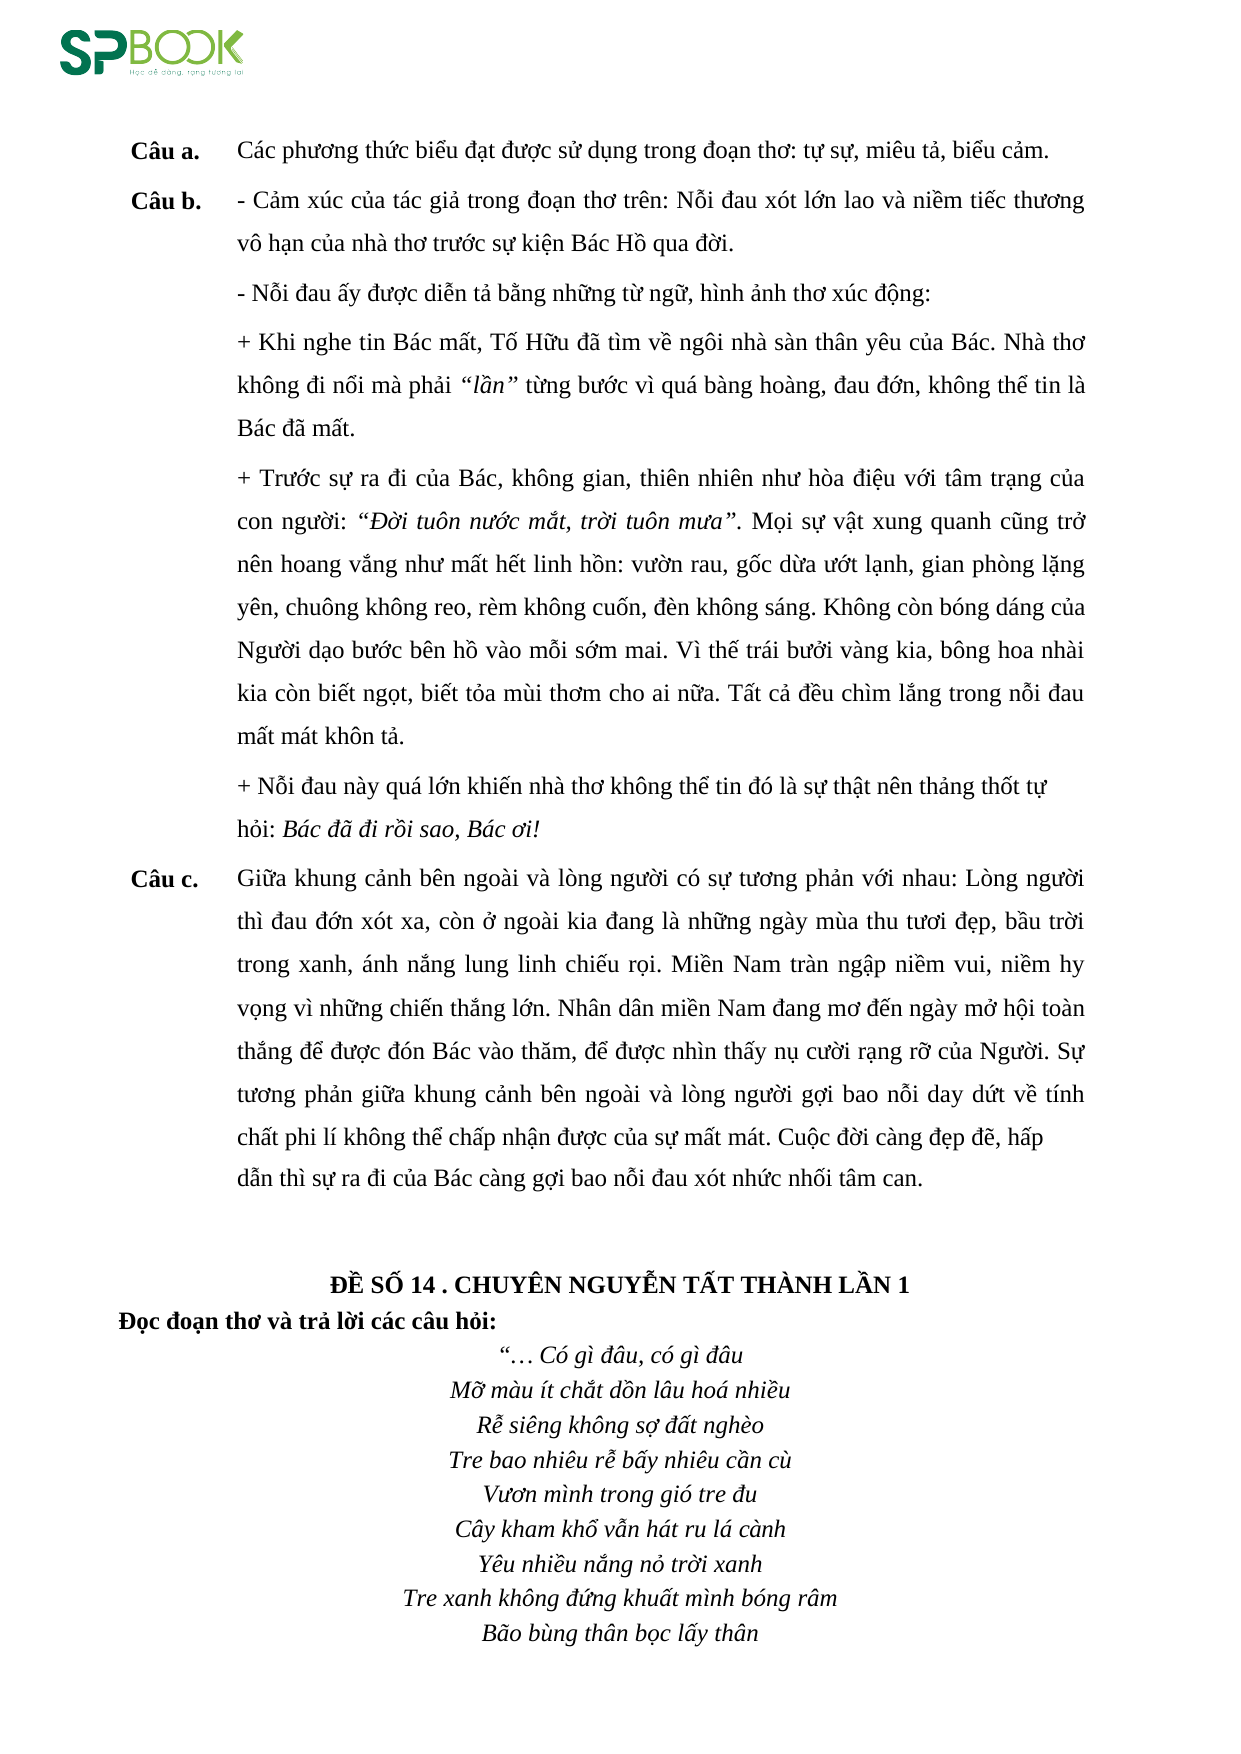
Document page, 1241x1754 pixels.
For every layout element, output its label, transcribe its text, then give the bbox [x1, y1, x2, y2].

text Đọc đoạn thơ và trả lời các câu hỏi: [116, 1306, 499, 1334]
table_cell Câu c. [109, 854, 219, 1194]
table_header Câu a. [109, 137, 219, 176]
text Mỡ màu ít chắt dồn lâu hoá nhiều Rễ siêng không sợ đất nghèo [448, 1375, 792, 1439]
table_cell Câu b. [109, 176, 219, 853]
table_cell Giữa khung cảnh bên ngoài và lòng người có sự tương phản với nhau: Lòng người thì đau đớn xót xa, còn ở ngoài kia đang là những ngày mùa thu tươi đẹp, bầu trời trong xanh, ánh nắng lung linh chiếu rọi. Miền Nam tràn ngập niềm vui, niềm hy vọng vì những chiến thắng lớn. Nhân dân miền Nam đang mơ đến ngày mở hội toàn thắng để được đón Bác vào thăm, để được nhìn thấy nụ cười rạng rỡ của Người. Sự tương phản giữa khung cảnh bên ngoài và lòng người gợi bao nỗi day dứt về tính chất phi lí không thể chấp nhận được của sự mất mát. Cuộc đời càng đẹp đẽ, hấp dẫn thì sự ra đi của Bác càng gợi bao nỗi đau xót nhức nhối tâm can. [219, 854, 1107, 1194]
picture [60, 30, 244, 76]
table_cell Cảm xúc của tác giả trong đoạn thơ trên: Nỗi đau xót lớn lao và niềm tiếc thương vô hạn của nhà thơ trước sự kiện Bác Hồ qua đời. Nỗi đau ấy được diễn tả bằng những từ ngữ, hình ảnh thơ xúc động: + Khi nghe tin Bác mất, Tố Hữu đã tìm về ngôi nhà sàn thân yêu của Bác. Nhà thơ không đi nổi mà phải “lần” từng bước vì quá bàng hoàng, đau đớn, không thể tin là Bác đã mất. + Trước sự ra đi của Bác, không gian, thiên nhiên như hòa điệu với tâm trạng của con người: “Đời tuôn nước mắt, trời tuôn mưa”. Mọi sự vật xung quanh cũng trở nên hoang vắng như mất hết linh hồn: vườn rau, gốc dừa ướt lạnh, gian phòng lặng yên, chuông không reo, rèm không cuốn, đèn không sáng. Không còn bóng dáng của Người dạo bước bên hồ vào mỗi sớm mai. Vì thế trái bưởi vàng kia, bông hoa nhài kia còn biết ngọt, biết tỏa mùi thơm cho ai nữa. Tất cả đều chìm lắng trong nỗi đau mất mát khôn tả. + Nỗi đau này quá lớn khiến nhà thơ không thể tin đó là sự thật nên thảng thốt tự hỏi: Bác đã đi rồi sao, Bác ơi! [219, 176, 1107, 853]
text Cây kham khổ vẫn hát ru lá cành Yêu nhiều nắng nỏ trời xanh [448, 1514, 792, 1578]
text ĐỀ SỐ 14 . CHUYÊN NGUYỄN TẤT THÀNH LẦN 1 [246, 1271, 994, 1299]
text Tre bao nhiêu rễ bấy nhiêu cần cù Vươn mình trong gió tre đu [448, 1445, 792, 1508]
text Tre xanh không đứng khuất mình bóng râm Bão bùng thân bọc lấy thân [402, 1583, 838, 1647]
text “… Có gì đâu, có gì đâu [246, 1340, 994, 1369]
table_header Các phương thức biểu đạt được sử dụng trong đoạn thơ: tự sự, miêu tả, biểu cảm. [219, 137, 1107, 176]
